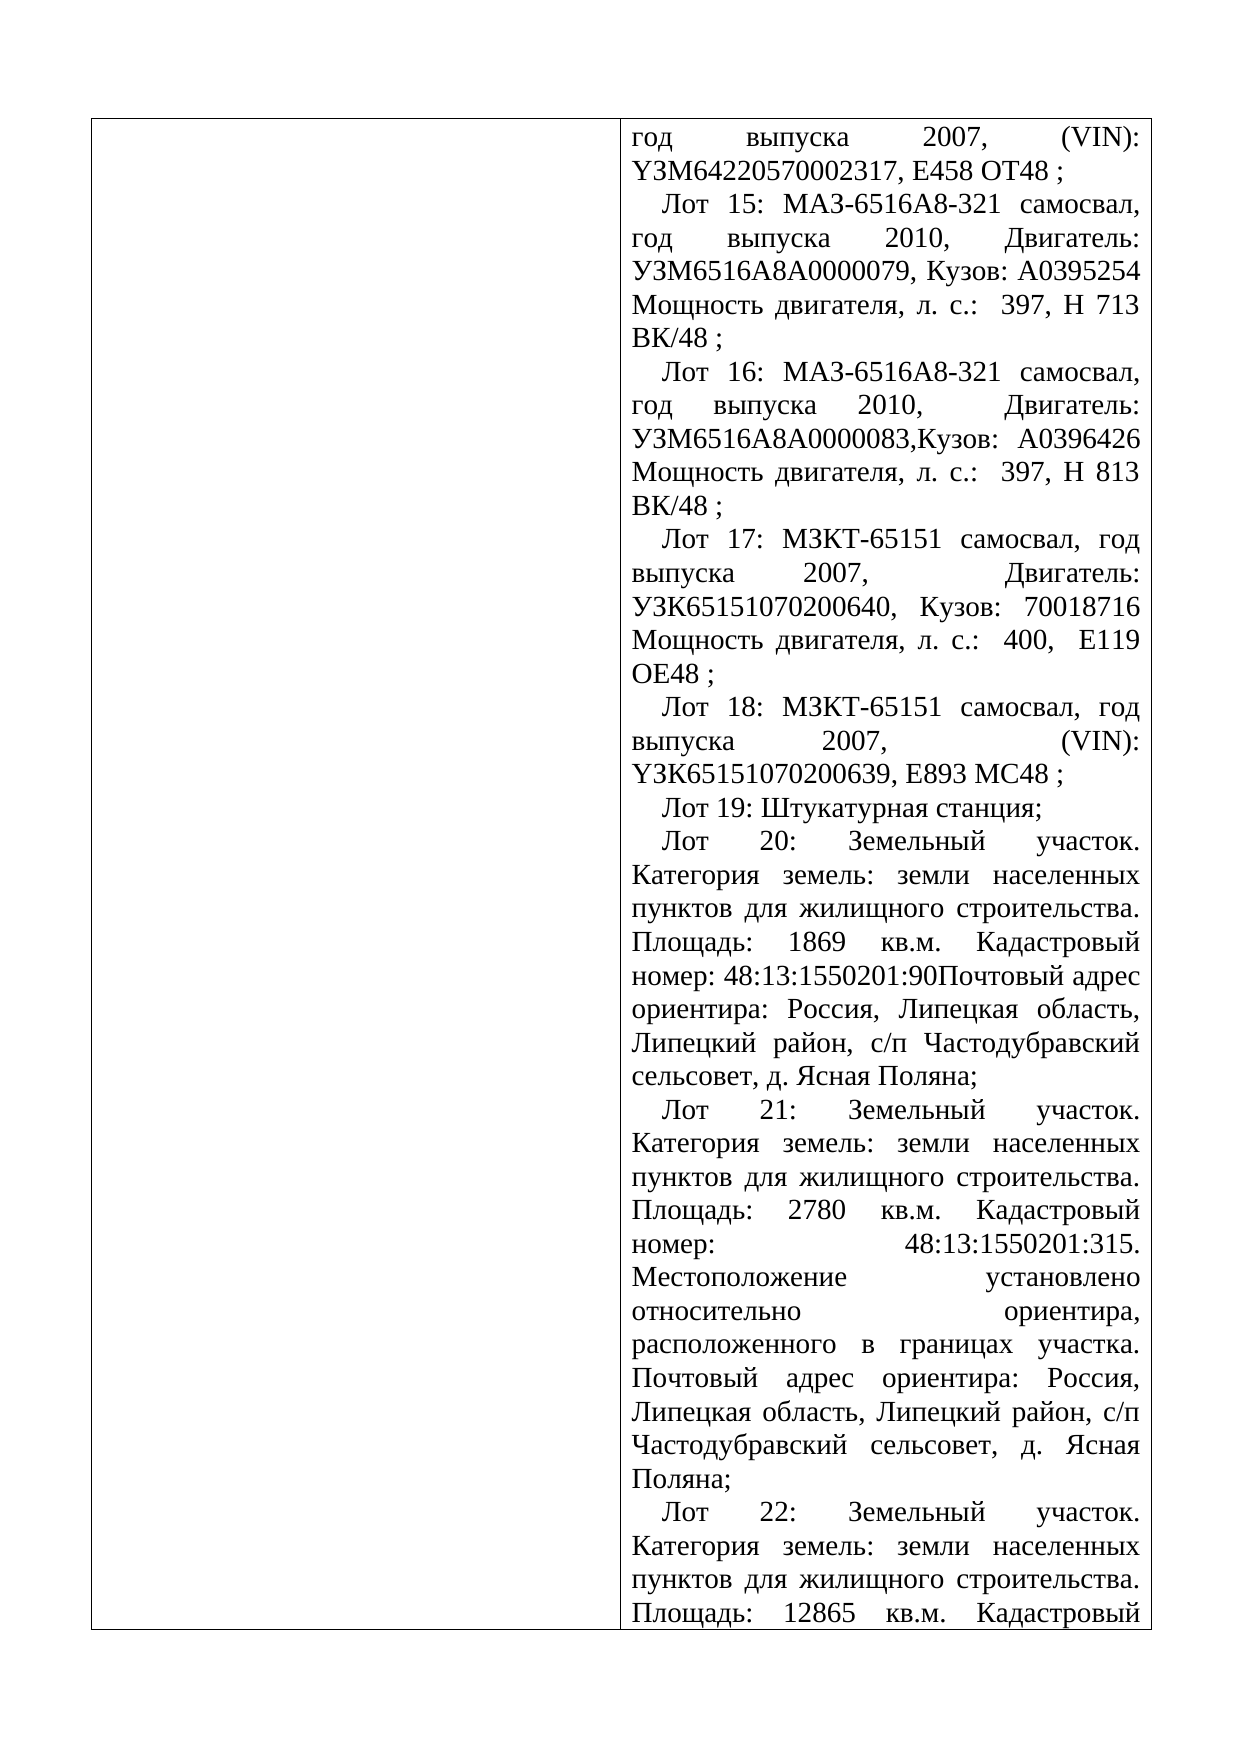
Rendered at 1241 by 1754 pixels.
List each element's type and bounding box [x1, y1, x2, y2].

table_cell [92, 119, 620, 1628]
table_cell [621, 119, 1151, 1628]
